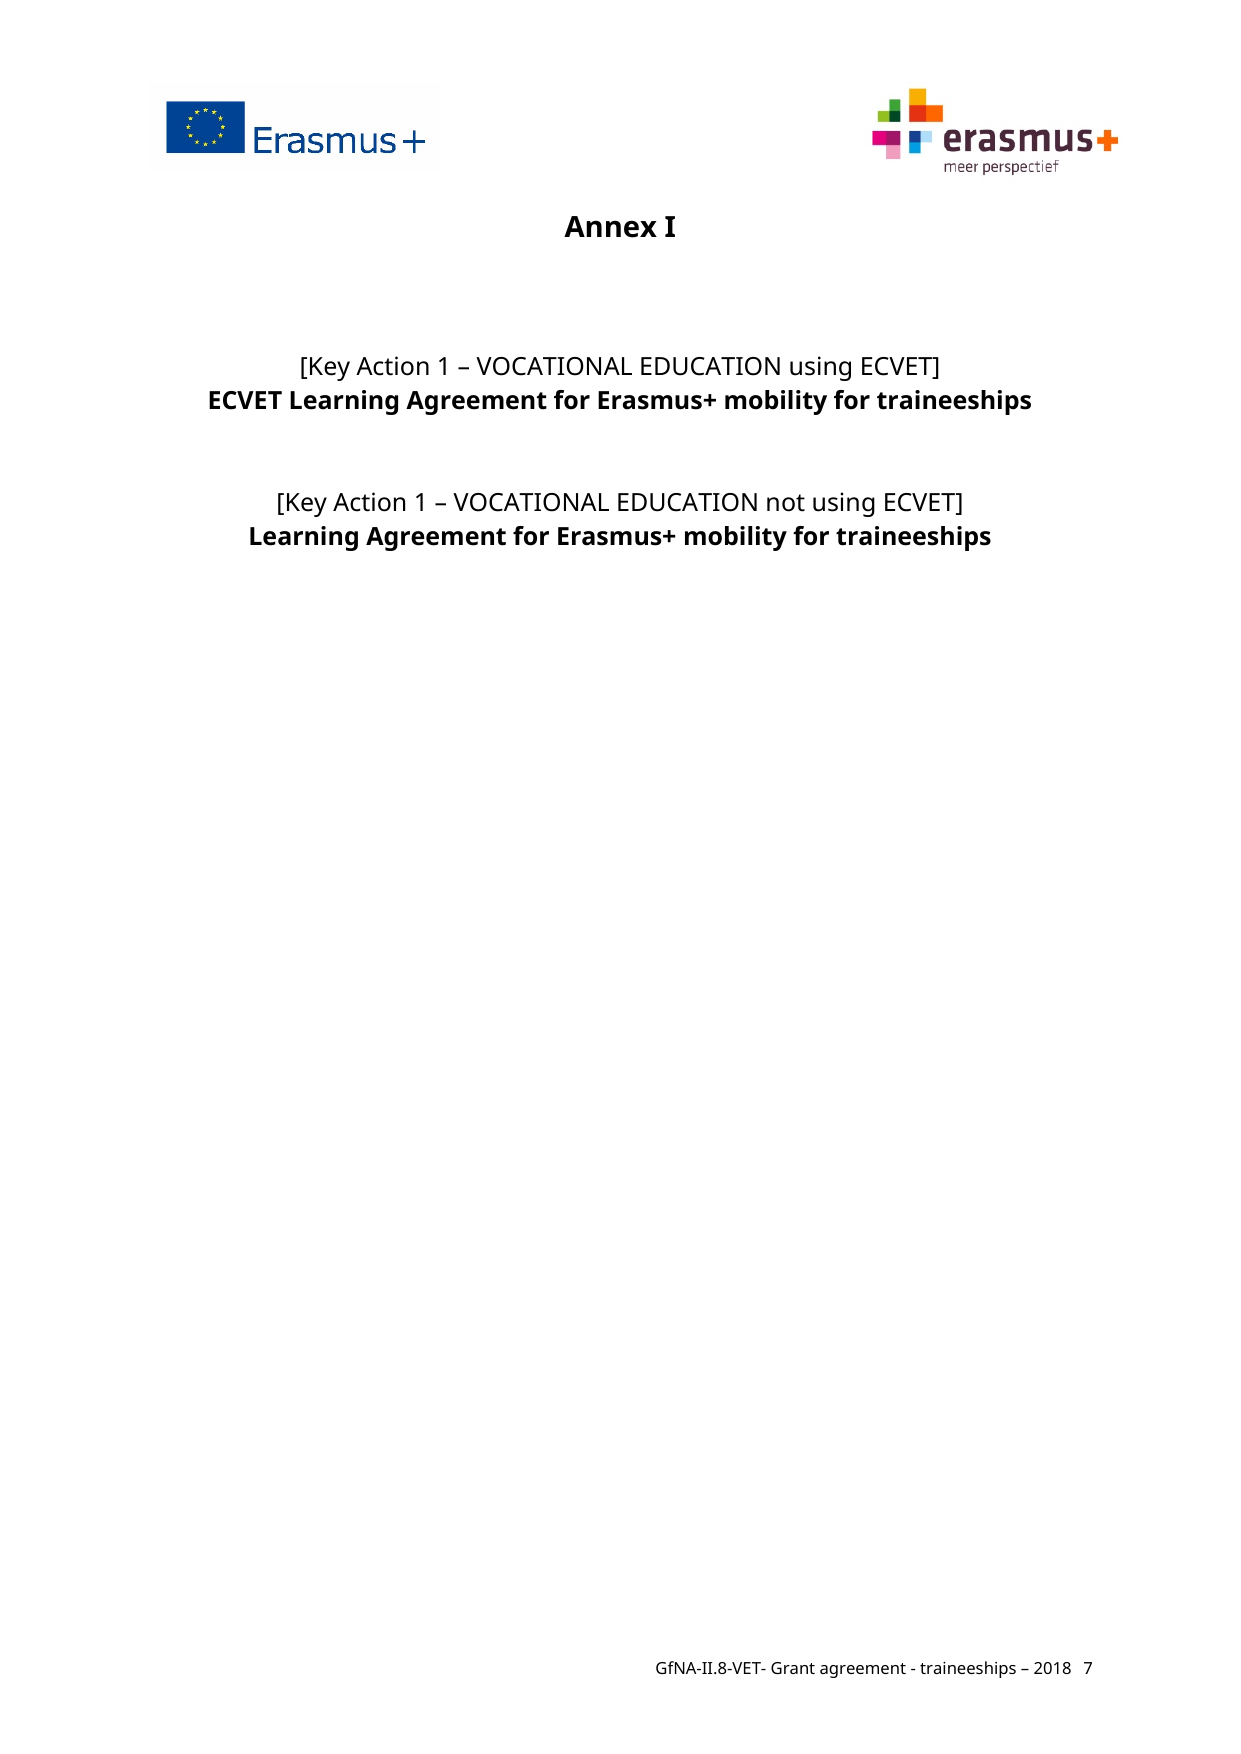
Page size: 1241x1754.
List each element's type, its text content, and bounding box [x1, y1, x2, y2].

text Annex I [148, 207, 1092, 246]
text [Key Action 1 – VOCATIONAL EDUCATION not using ECVET] [148, 485, 1092, 519]
text ECVET Learning Agreement for Erasmus+ mobility for traineeships [148, 383, 1092, 417]
picture [851, 67, 1133, 189]
text Learning Agreement for Erasmus+ mobility for traineeships [148, 519, 1092, 553]
text [Key Action 1 – VOCATIONAL EDUCATION using ECVET] [148, 349, 1092, 383]
picture [147, 82, 442, 170]
